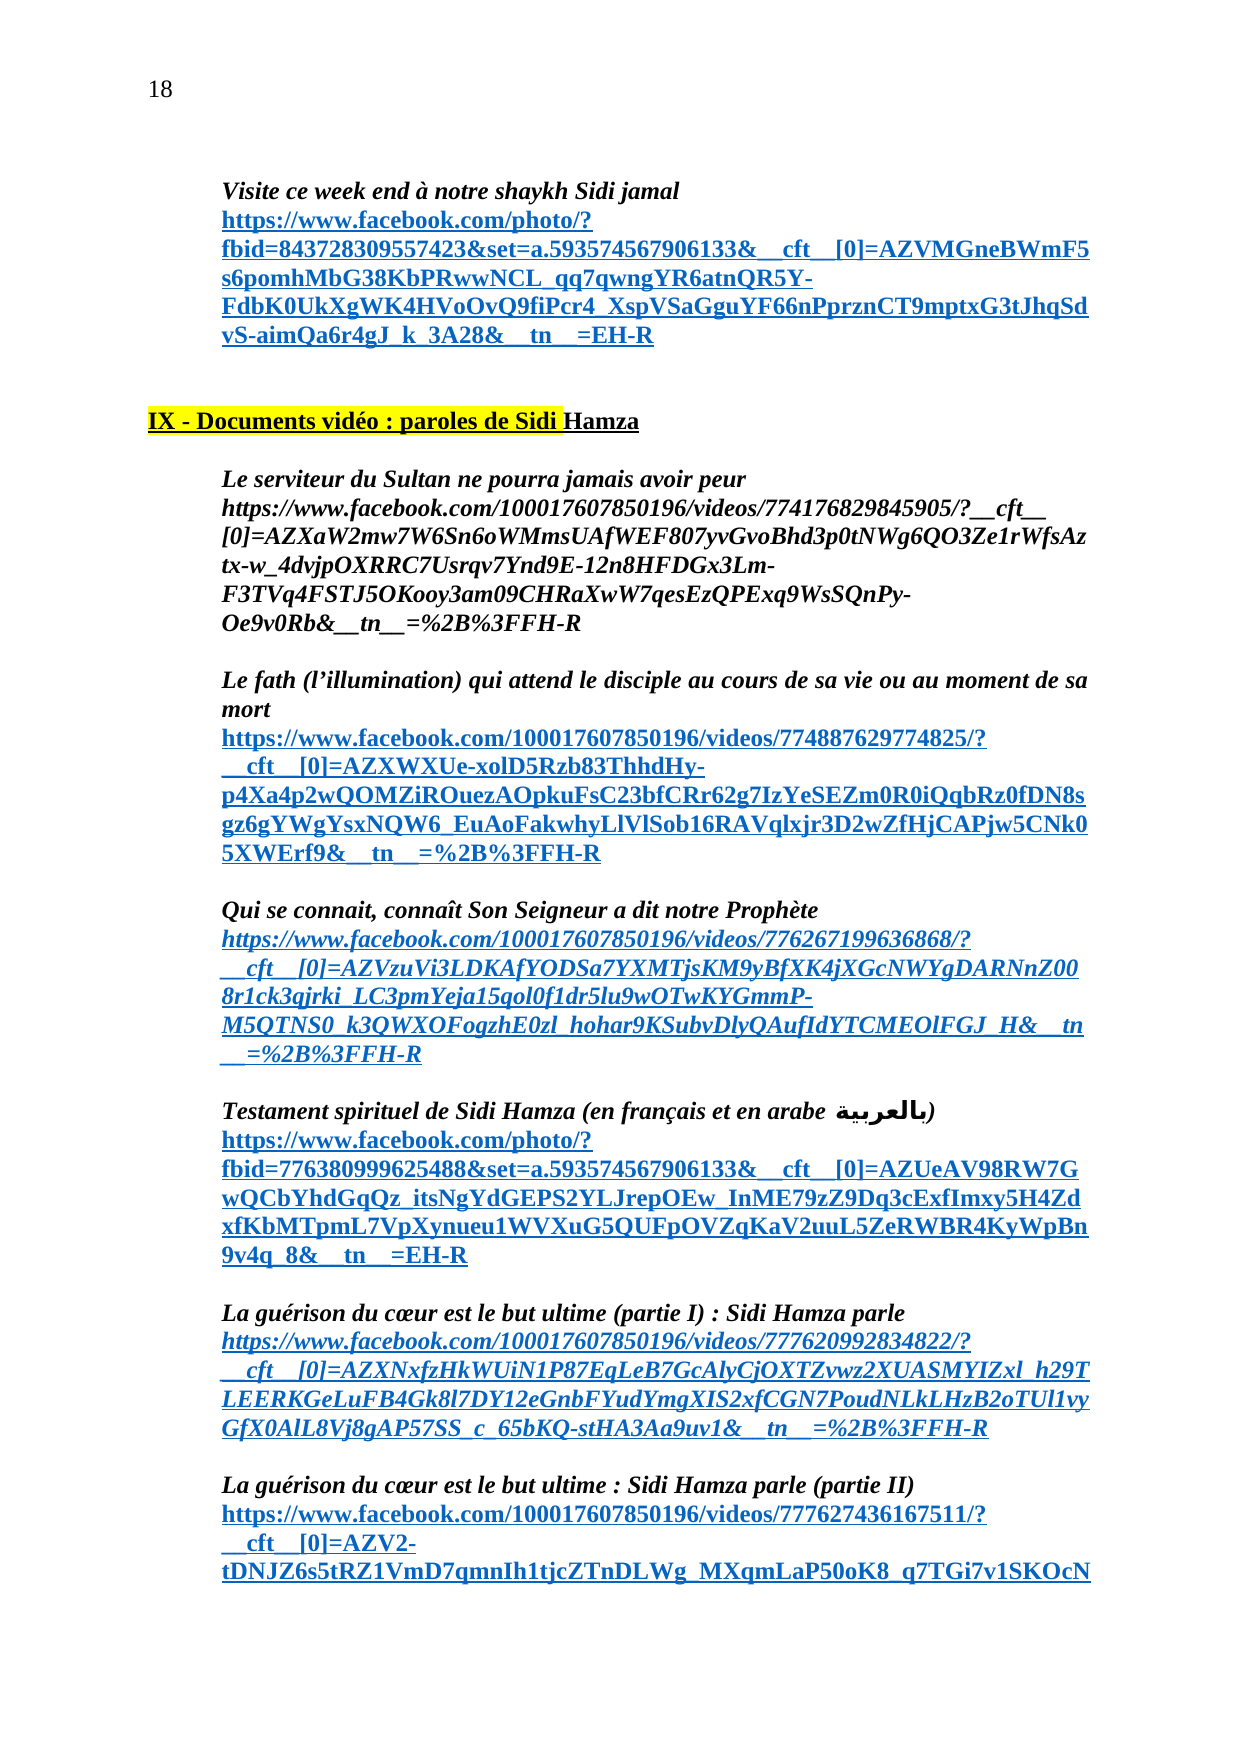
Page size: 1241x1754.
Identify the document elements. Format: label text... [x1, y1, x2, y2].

text La guérison du cœur est le but ultime (partie I) : Sidi Hamza parle [221, 1298, 1093, 1326]
text https://www.facebook.com/100017607850196/videos/774176829845905/?__cft__ [0]=AZXaW2mw7W6Sn6oWMmsUAfWEF807yvGvoBhd3p0tNWg6QO3Ze1rWfsAztx-w_4dvjpOXRRC7Usrqv7Ynd9E-12n8HFDGx3Lm-F3TVq4FSTJ5OKooy3am09CHRaXwW7qesEzQPExq9WsSQnPy-Oe9v0Rb&__tn__=%2B%3FFH-R [221, 493, 1093, 636]
text https://www.facebook.com/100017607850196/videos/774887629774825/?__cft__[0]=AZXWXUe-xolD5Rzb83ThhdHy-p4Xa4p2wQOMZiROuezAOpkuFsC23bfCRr62g7IzYeSEZm0R0iQqbRz0fDN8sgz6gYWgYsxNQW6_EuAoFakwhyLlVlSob16RAVqlxjr3D2wZfHjCAPjw5CNk05XWErf9&__tn__=%2B%3FFH-R [221, 723, 1093, 866]
text IX - Documents vidéo : paroles de Sidi Hamza [563, 406, 1093, 435]
text La guérison du cœur est le but ultime : Sidi Hamza parle (partie II) [221, 1470, 1093, 1499]
text Le serviteur du Sultan ne pourra jamais avoir peur [221, 464, 1093, 493]
text Visite ce week end à notre shaykh Sidi jamal [221, 176, 1093, 205]
text https://www.facebook.com/100017607850196/videos/776267199636868/?__cft__[0]=AZVzuVi3LDKAfYODSa7YXMTjsKM9yBfXK4jXGcNWYgDARNnZ008r1ck3qjrki_LC3pmYeja15qol0f1dr5lu9wOTwKYGmmP-M5QTNS0_k3QWXOFogzhE0zl_hohar9KSubvDlyQAufIdYTCMEOlFGJ_H&__tn__=%2B%3FFH-R [221, 924, 1093, 1068]
text https://www.facebook.com/photo/?fbid=776380999625488&set=a.593574567906133&__cft__[0]=AZUeAV98RW7GwQCbYhdGqQz_itsNgYdGEPS2YLJrepOEw_InME79zZ9Dq3cExfImxy5H4ZdxfKbMTpmL7VpXynueu1WVXuG5QUFpOVZqKaV2uuL5ZeRWBR4KyWpBn9v4q_8&__tn__=EH-R [221, 1125, 1093, 1269]
text Testament spirituel de Sidi Hamza (en français et en arabe بالعربية) [221, 1096, 1093, 1125]
text Le fath (l’illumination) qui attend le disciple au cours de sa vie ou au moment de sa mort [221, 665, 1093, 723]
text https://www.facebook.com/100017607850196/videos/777620992834822/?__cft__[0]=AZXNxfzHkWUiN1P87EqLeB7GcAlyCjOXTZvwz2XUASMYIZxl_h29TLEERKGeLuFB4Gk8l7DY12eGnbFYudYmgXIS2xfCGN7PoudNLkLHzB2oTUl1vyGfX0AlL8Vj8gAP57SS_c_65bKQ-stHA3Aa9uv1&__tn__=%2B%3FFH-R [221, 1326, 1093, 1441]
text Qui se connait, connaît Son Seigneur a dit notre Prophète [221, 895, 1093, 924]
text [221, 1499, 1093, 1585]
text https://www.facebook.com/photo/?fbid=843728309557423&set=a.593574567906133&__cft__[0]=AZVMGneBWmF5s6pomhMbG38KbPRwwNCL_qq7qwngYR6atnQR5Y-FdbK0UkXgWK4HVoOvQ9fiPcr4_XspVSaGguYF66nPprznCT9mptxG3tJhqSdvS-aimQa6r4gJ_k_3A28&__tn__=EH-R [221, 205, 1093, 349]
